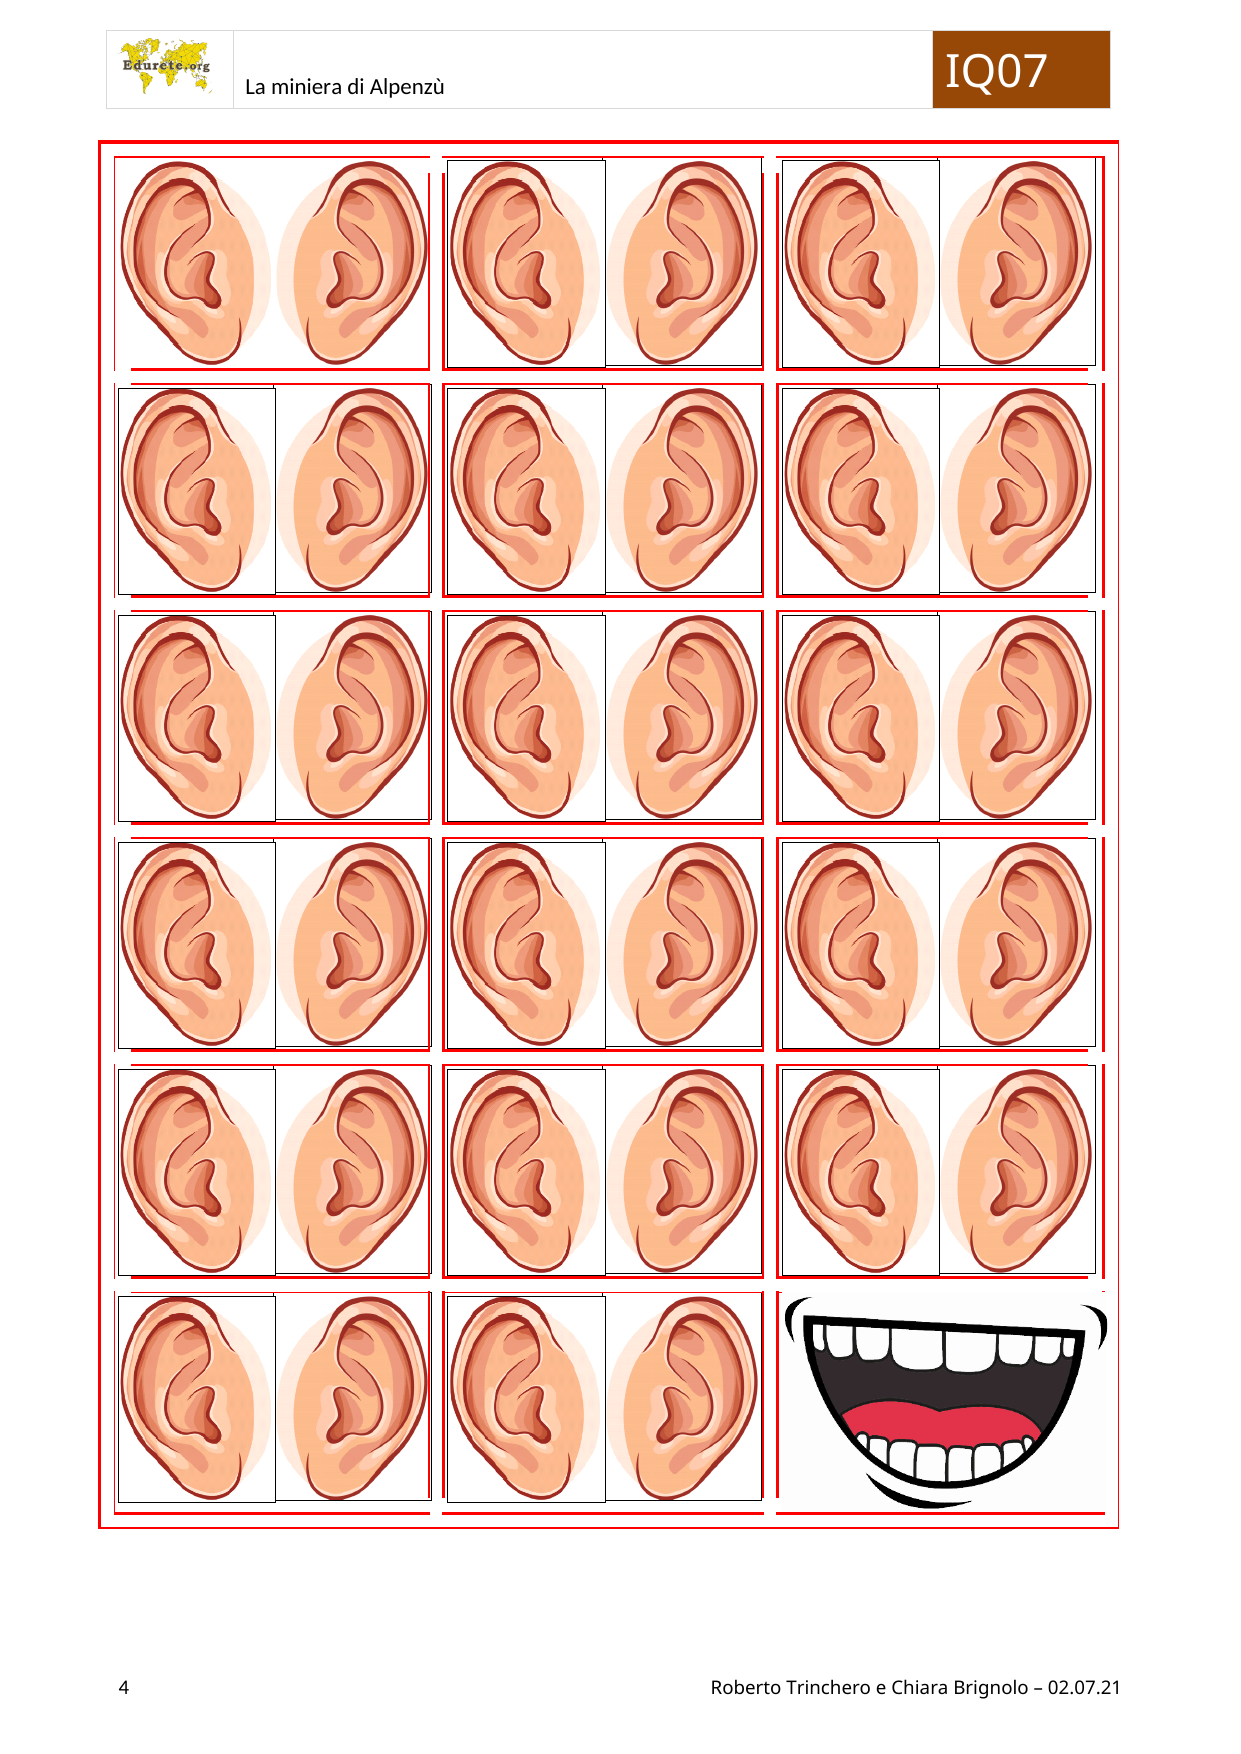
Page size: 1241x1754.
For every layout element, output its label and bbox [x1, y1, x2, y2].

table_cell [107, 368, 437, 594]
table_cell [107, 595, 437, 822]
table_header [107, 144, 437, 367]
table_cell [107, 1276, 437, 1512]
table_cell [771, 822, 1111, 1049]
table_header [437, 144, 771, 367]
table_cell [437, 595, 771, 822]
table_cell [437, 1049, 771, 1276]
picture [118, 38, 213, 94]
table_cell [771, 595, 1111, 822]
table_header [771, 144, 1111, 367]
table_cell [771, 1049, 1111, 1276]
table_cell [771, 368, 1111, 594]
table_cell [437, 822, 771, 1049]
table_cell [437, 1276, 771, 1512]
table_cell [107, 1049, 437, 1276]
table_cell [771, 1276, 1111, 1512]
table_cell [107, 822, 437, 1049]
table_cell [437, 368, 771, 594]
